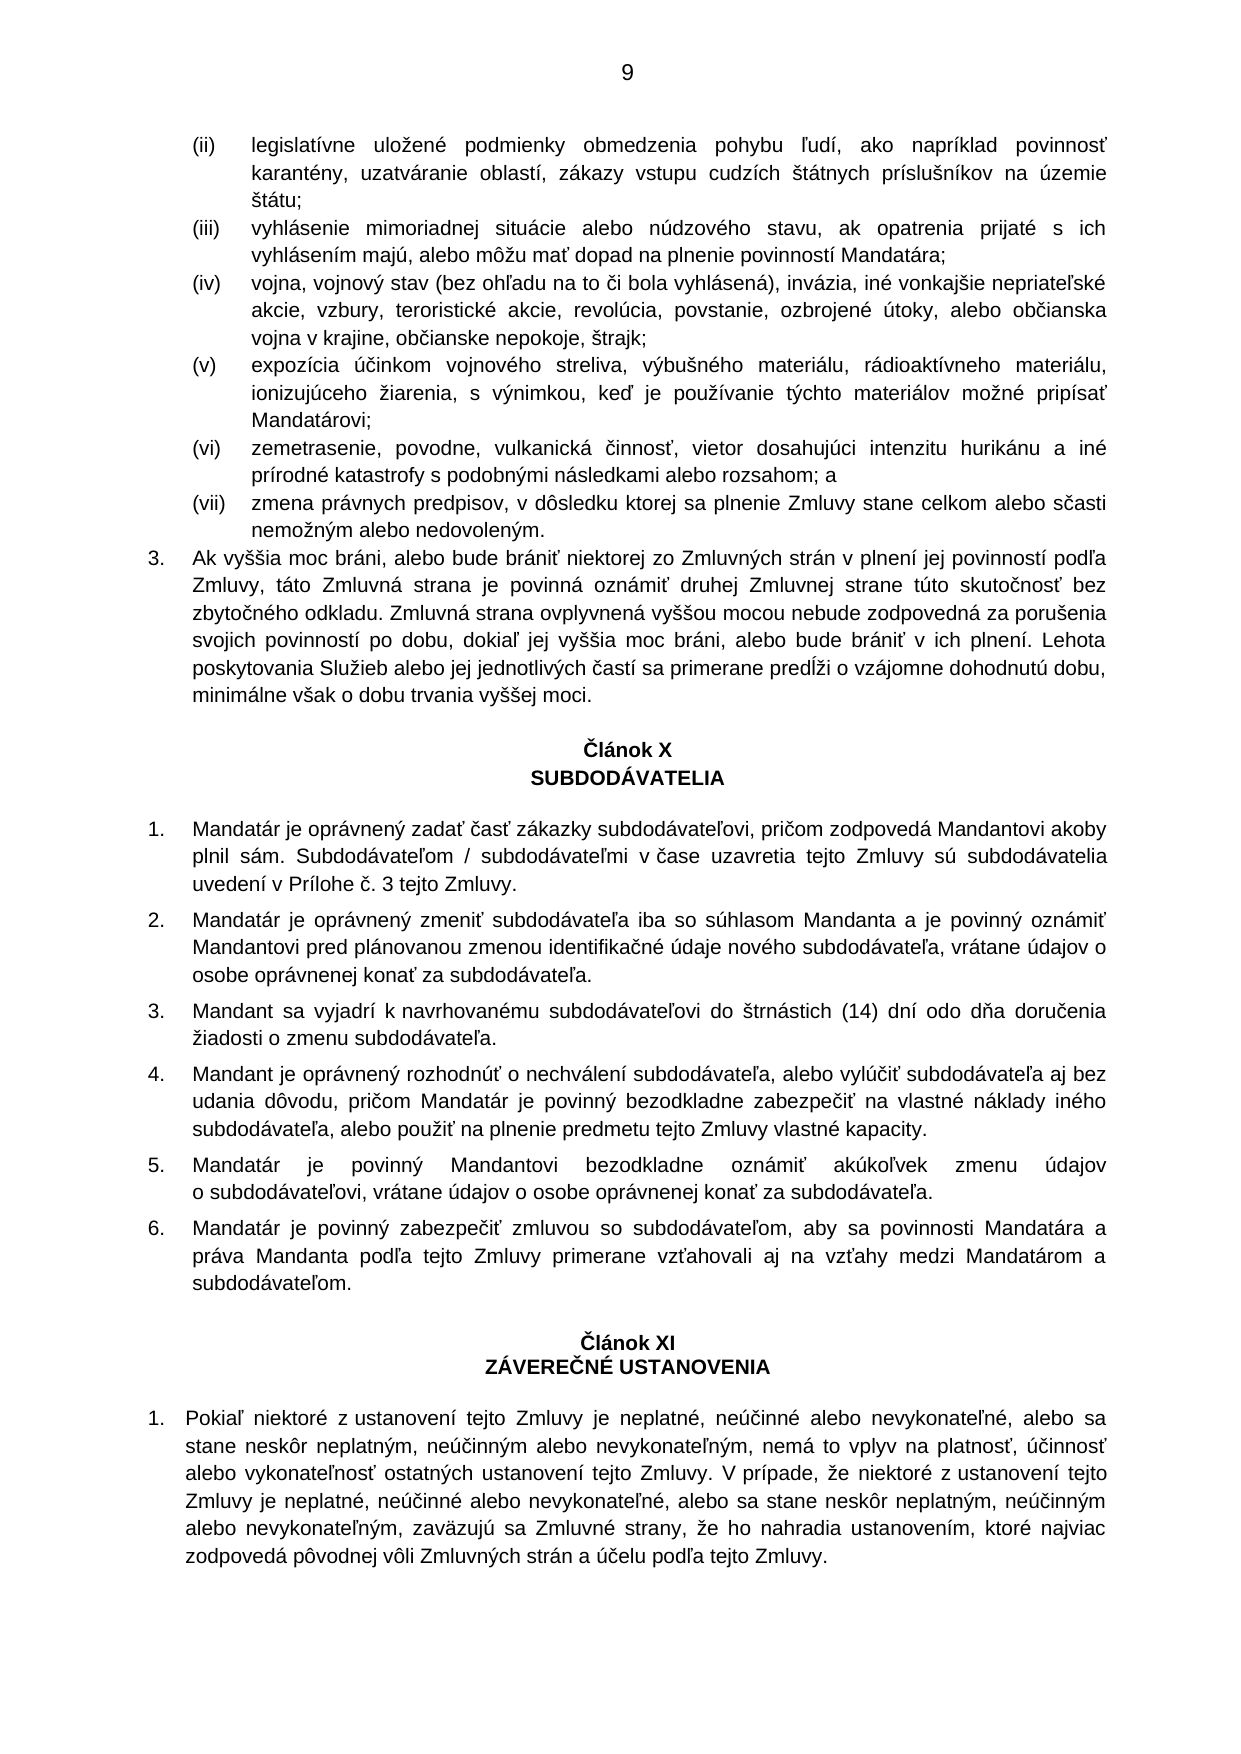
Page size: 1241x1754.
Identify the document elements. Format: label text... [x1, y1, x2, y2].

list vojna, vojnový stav (bez ohľadu na to či bola vyhlásená), invázia, iné vonkajšie nepriateľské akcie, vzbury, teroristické akcie, revolúcia, povstanie, ozbrojené útoky, alebo občianska vojna v krajine, občianske nepokoje, štrajk; [192, 270, 1107, 349]
list Ak vyššia moc bráni, alebo bude brániť niektorej zo Zmluvných strán v plnení jej povinností podľa Zmluvy, táto Zmluvná strana je povinná oznámiť druhej Zmluvnej strane túto skutočnosť bez zbytočného odkladu. Zmluvná strana ovplyvnená vyššou mocou nebude zodpovedná za porušenia svojich povinností po dobu, dokiaľ jej vyššia moc bráni, alebo bude brániť v ich plnení. Lehota poskytovania Služieb alebo jej jednotlivých častí sa primerane predĺži o vzájomne dohodnutú dobu, minimálne však o dobu trvania vyššej moci. [148, 545, 1107, 707]
list Mandatár je oprávnený zmeniť subdodávateľa iba so súhlasom Mandanta a je povinný oznámiť Mandantovi pred plánovanou zmenou identifikačné údaje nového subdodávateľa, vrátane údajov o osobe oprávnenej konať za subdodávateľa. [148, 908, 1107, 987]
list Mandant sa vyjadrí k navrhovanému subdodávateľovi do štrnástich (14) dní odo dňa doručenia žiadosti o zmenu subdodávateľa. [148, 998, 1107, 1050]
list Mandatár je oprávnený zadať časť zákazky subdodávateľovi, pričom zodpovedá Mandantovi akoby plnil sám. Subdodávateľom / subdodávateľmi v čase uzavretia tejto Zmluvy sú subdodávatelia uvedení v Prílohe č. 3 tejto Zmluvy. [148, 817, 1107, 896]
list vyhlásenie mimoriadnej situácie alebo núdzového stavu, ak opatrenia prijaté s ich vyhlásením majú, alebo môžu mať dopad na plnenie povinností Mandatára; [192, 215, 1107, 267]
text Článok X [148, 738, 1107, 762]
text SUBDODÁVATELIA [148, 765, 1107, 789]
text ZÁVEREČNÉ USTANOVENIA [148, 1355, 1107, 1379]
list expozícia účinkom vojnového streliva, výbušného materiálu, rádioaktívneho materiálu, ionizujúceho žiarenia, s výnimkou, keď je používanie týchto materiálov možné pripísať Mandatárovi; [192, 353, 1107, 432]
list Mandatár je povinný Mandantovi bezodkladne oznámiť akúkoľvek zmenu údajov o subdodávateľovi, vrátane údajov o osobe oprávnenej konať za subdodávateľa. [148, 1153, 1107, 1204]
list zmena právnych predpisov, v dôsledku ktorej sa plnenie Zmluvy stane celkom alebo sčasti nemožným alebo nedovoleným. [192, 490, 1107, 542]
text Článok XI [148, 1331, 1107, 1355]
list Mandant je oprávnený rozhodnúť o nechválení subdodávateľa, alebo vylúčiť subdodávateľa aj bez udania dôvodu, pričom Mandatár je povinný bezodkladne zabezpečiť na vlastné náklady iného subdodávateľa, alebo použiť na plnenie predmetu tejto Zmluvy vlastné kapacity. [148, 1062, 1107, 1141]
list legislatívne uložené podmienky obmedzenia pohybu ľudí, ako napríklad povinnosť karantény, uzatváranie oblastí, zákazy vstupu cudzích štátnych príslušníkov na územie štátu; [192, 133, 1107, 212]
list Mandatár je povinný zabezpečiť zmluvou so subdodávateľom, aby sa povinnosti Mandatára a práva Mandanta podľa tejto Zmluvy primerane vzťahovali aj na vzťahy medzi Mandatárom a subdodávateľom. [148, 1216, 1107, 1295]
list zemetrasenie, povodne, vulkanická činnosť, vietor dosahujúci intenzitu hurikánu a iné prírodné katastrofy s podobnými následkami alebo rozsahom; a [192, 435, 1107, 487]
list Pokiaľ niektoré z ustanovení tejto Zmluvy je neplatné, neúčinné alebo nevykonateľné, alebo sa stane neskôr neplatným, neúčinným alebo nevykonateľným, nemá to vplyv na platnosť, účinnosť alebo vykonateľnosť ostatných ustanovení tejto Zmluvy. V prípade, že niektoré z ustanovení tejto Zmluvy je neplatné, neúčinné alebo nevykonateľné, alebo sa stane neskôr neplatným, neúčinným alebo nevykonateľným, zaväzujú sa Zmluvné strany, že ho nahradia ustanovením, ktoré najviac zodpovedá pôvodnej vôli Zmluvných strán a účelu podľa tejto Zmluvy. [148, 1406, 1107, 1568]
